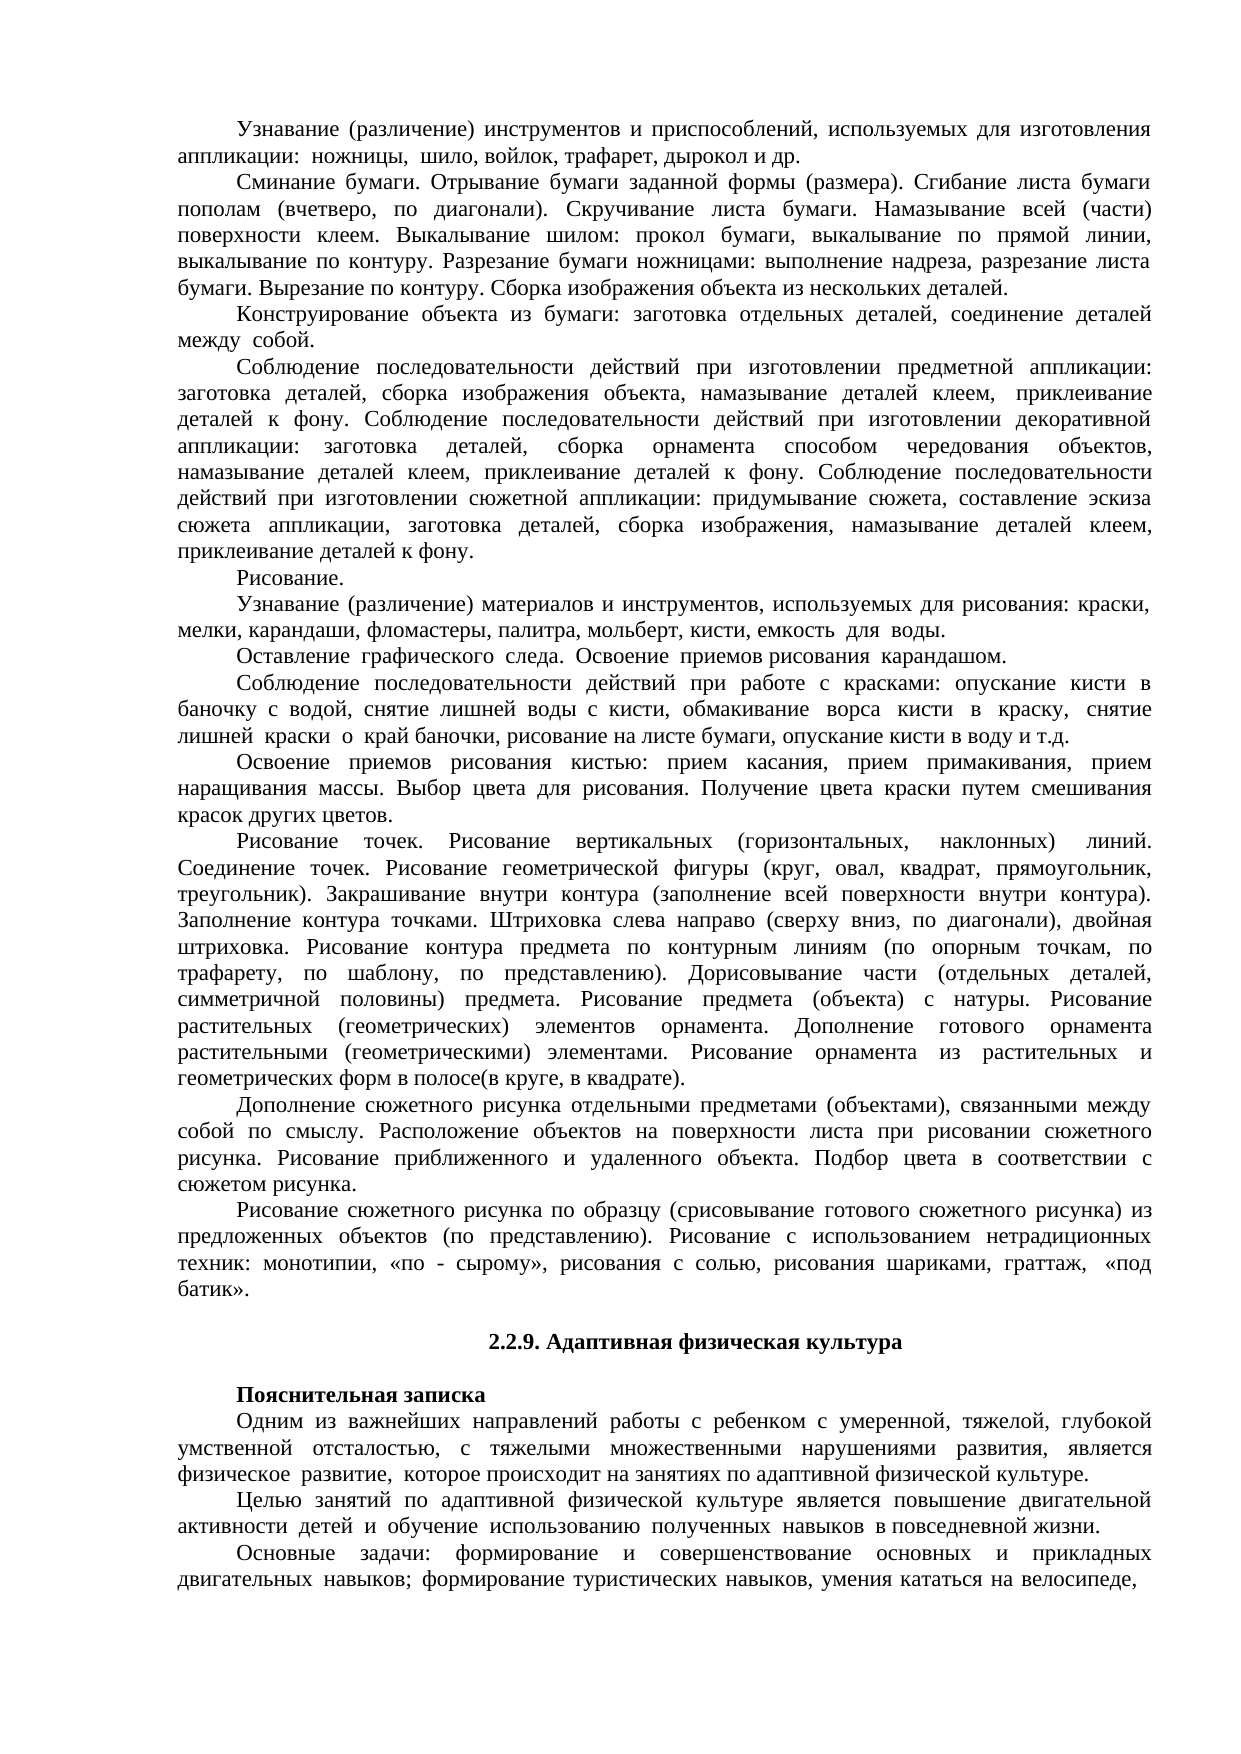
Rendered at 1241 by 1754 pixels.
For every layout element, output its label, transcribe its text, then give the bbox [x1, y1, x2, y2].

text Рисование. [236, 563, 1209, 590]
text Узнавание (различение) материалов и инструментов, используемых для рисования: краски, мелки, карандаши, фломастеры, палитра, мольберт, кисти, емкость для воды. [177, 590, 1209, 643]
text Соблюдение последовательности действий при работе с красками: опускание кисти в баночку с водой, снятие лишней воды с кисти, обмакивание ворса кисти в краску, снятие лишней краски о край баночки, рисование на листе бумаги, опускание кисти в воду и т.д. [177, 669, 1152, 748]
text Дополнение сюжетного рисунка отдельными предметами (объектами), связанными между собой по смыслу. Расположение объектов на поверхности листа при рисовании сюжетного рисунка. Рисование приближенного и удаленного объекта. Подбор цвета в соответствии с сюжетом рисунка. [177, 1091, 1152, 1196]
text Основные задачи: формирование и совершенствование основных и прикладных двигательных навыков; формирование туристических навыков, умения кататься на велосипеде, [177, 1539, 1152, 1592]
text Соблюдение последовательности действий при изготовлении предметной аппликации: заготовка деталей, сборка изображения объекта, намазывание деталей клеем, приклеивание деталей к фону. Соблюдение последовательности действий при изготовлении декоративной аппликации: заготовка деталей, сборка орнамента способом чередования объектов, намазывание деталей клеем, приклеивание деталей к фону. Соблюдение последовательности действий при изготовлении сюжетной аппликации: придумывание сюжета, составление эскиза сюжета аппликации, заготовка деталей, сборка изображения, намазывание деталей клеем, приклеивание деталей к фону. [177, 353, 1152, 563]
text Сминание бумаги. Отрывание бумаги заданной формы (размера). Сгибание листа бумаги пополам (вчетверо, по диагонали). Скручивание листа бумаги. Намазывание всей (части) поверхности клеем. Выкалывание шилом: прокол бумаги, выкалывание по прямой линии, выкалывание по контуру. Разрезание бумаги ножницами: выполнение надреза, разрезание листа бумаги. Вырезание по контуру. Сборка изображения объекта из нескольких деталей. [177, 168, 1152, 300]
text Оставление графического следа. Освоение приемов рисования карандашом. [236, 643, 1209, 669]
text Пояснительная записка [236, 1381, 1209, 1407]
subtitle Адаптивная физическая культура [488, 1328, 1209, 1355]
text Одним из важнейших направлений работы с ребенком с умеренной, тяжелой, глубокой умственной отсталостью, с тяжелыми множественными нарушениями развития, является физическое развитие, которое происходит на занятиях по адаптивной физической культуре. [177, 1407, 1152, 1486]
text Рисование сюжетного рисунка по образцу (срисовывание готового сюжетного рисунка) из предложенных объектов (по представлению). Рисование с использованием нетрадиционных техник: монотипии, «по - сырому», рисования с солью, рисования шариками, граттаж, «под батик». [177, 1196, 1152, 1302]
text Рисование точек. Рисование вертикальных (горизонтальных, наклонных) линий. Соединение точек. Рисование геометрической фигуры (круг, овал, квадрат, прямоугольник, треугольник). Закрашивание внутри контура (заполнение всей поверхности внутри контура). Заполнение контура точками. Штриховка слева направо (сверху вниз, по диагонали), двойная штриховка. Рисование контура предмета по контурным линиям (по опорным точкам, по трафарету, по шаблону, по представлению). Дорисовывание части (отдельных деталей, симметричной половины) предмета. Рисование предмета (объекта) с натуры. Рисование растительных (геометрических) элементов орнамента. Дополнение готового орнамента растительными (геометрическими) элементами. Рисование орнамента из растительных и геометрических форм в полосе(в круге, в квадрате). [177, 827, 1152, 1091]
text Целью занятий по адаптивной физической культуре является повышение двигательной активности детей и обучение использованию полученных навыков в повседневной жизни. [177, 1486, 1152, 1539]
text Освоение приемов рисования кистью: прием касания, прием примакивания, прием наращивания массы. Выбор цвета для рисования. Получение цвета краски путем смешивания красок других цветов. [177, 748, 1152, 827]
text Узнавание (различение) инструментов и приспособлений, используемых для изготовления аппликации: ножницы, шило, войлок, трафарет, дырокол и др. [177, 115, 1152, 168]
text Конструирование объекта из бумаги: заготовка отдельных деталей, соединение деталей между собой. [177, 300, 1152, 353]
